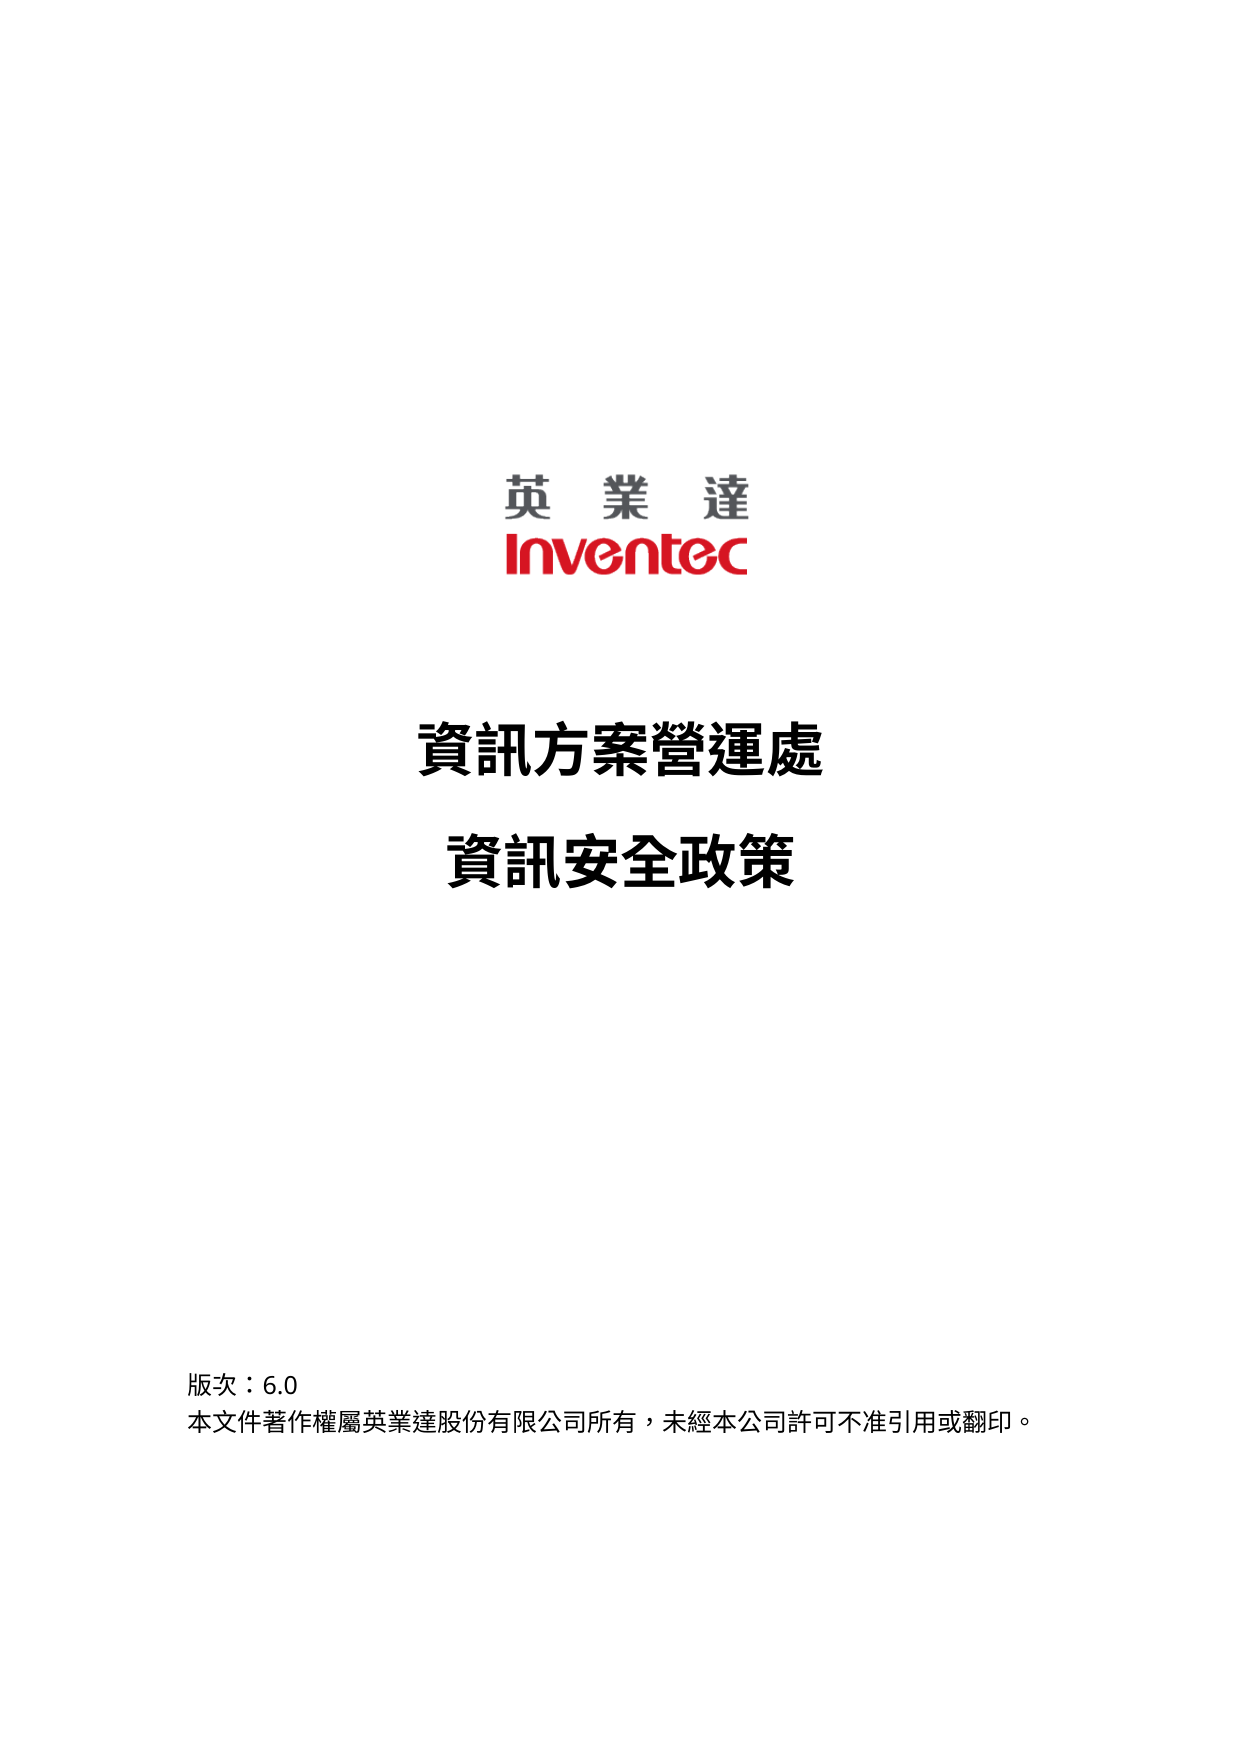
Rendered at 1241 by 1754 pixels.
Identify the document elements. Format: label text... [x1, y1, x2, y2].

text 版次：6.0 [187, 1364, 1053, 1402]
text 資訊安全政策 [187, 802, 1053, 914]
text 本文件著作權屬英業達股份有限公司所有，未經本公司許可不准引用或翻印。 [187, 1402, 1053, 1439]
picture [493, 464, 761, 584]
text 資訊方案營運處 [187, 689, 1053, 802]
